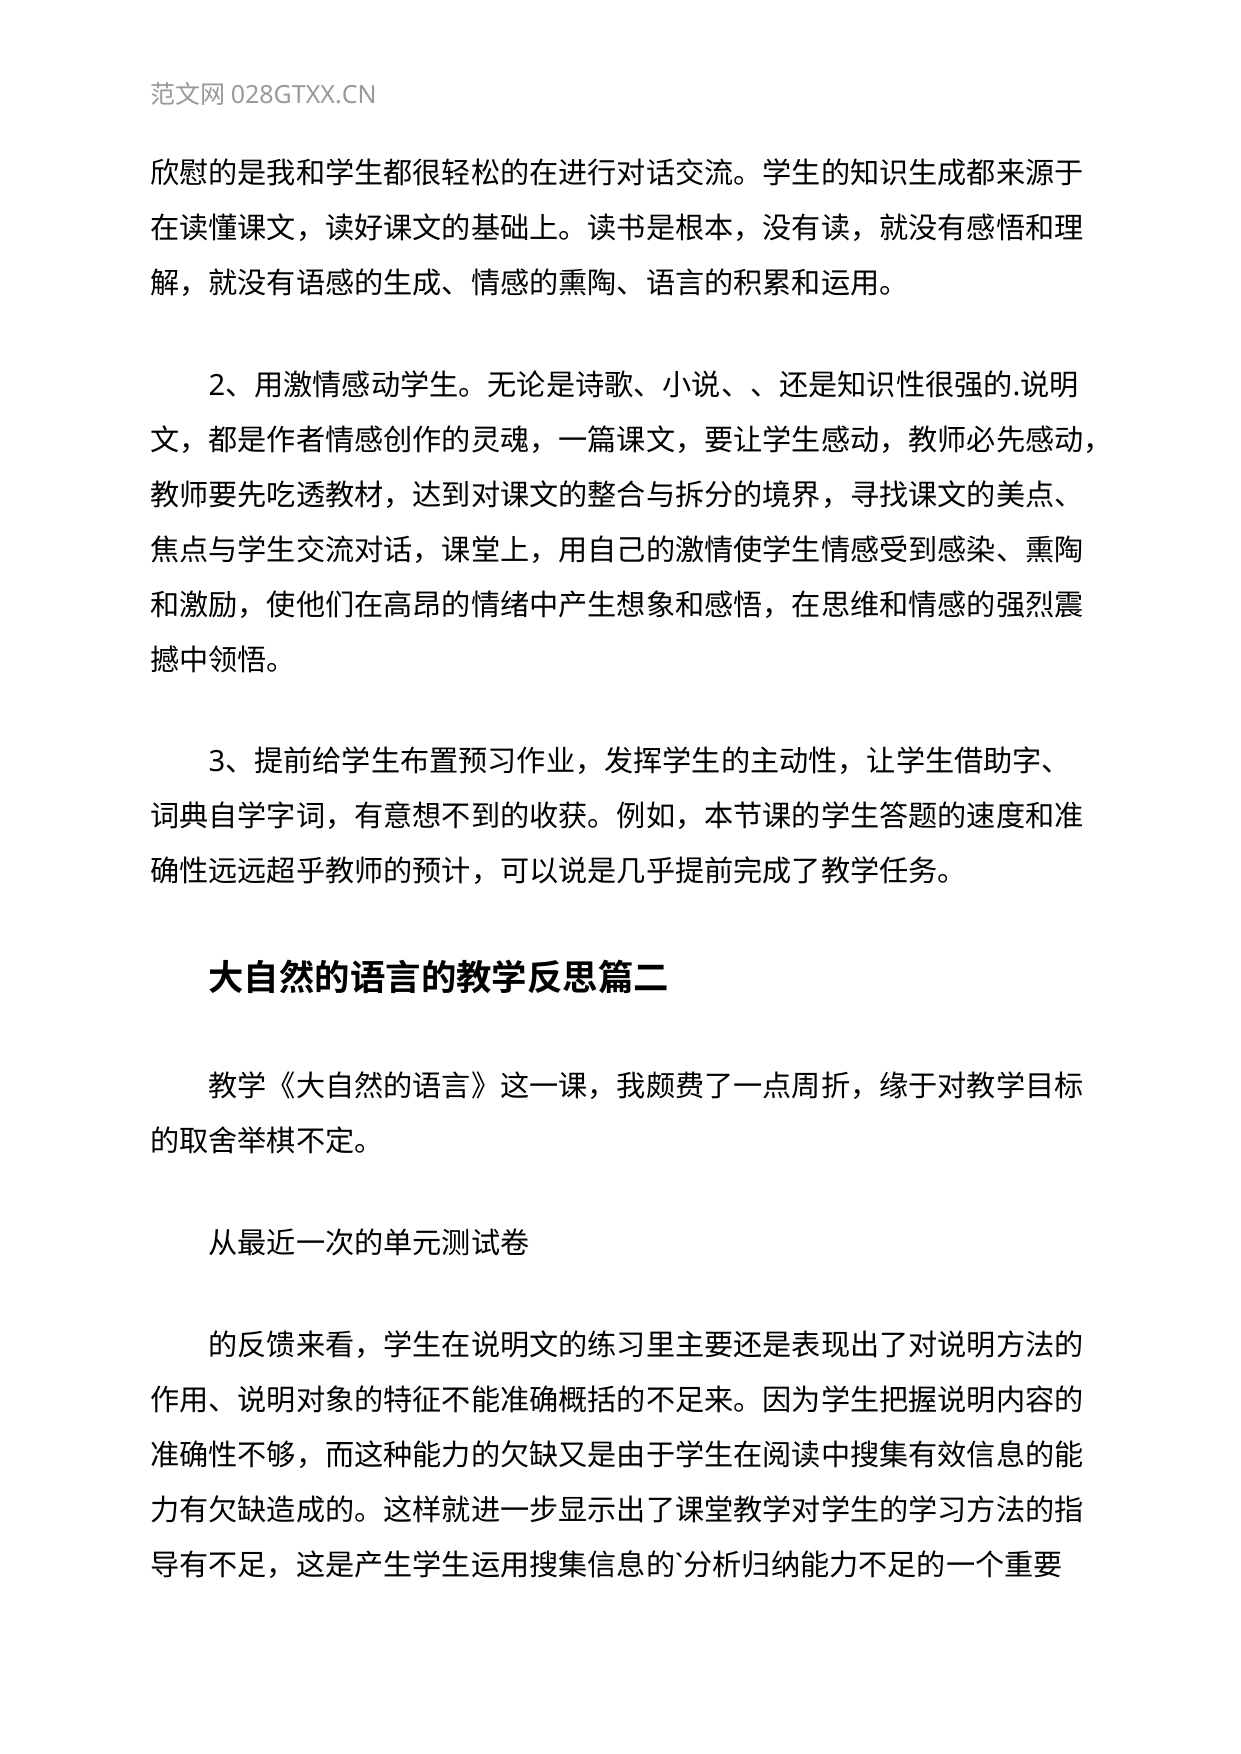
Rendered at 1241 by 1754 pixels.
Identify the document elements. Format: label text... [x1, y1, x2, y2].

text 大自然的语言的教学反思篇二 [150, 949, 1090, 1001]
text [150, 1321, 1090, 1583]
text 教学《大自然的语言》这一课，我颇费了一点周折，缘于对教学目标的取舍举棋不定。 [150, 1063, 1090, 1160]
text 2、用激情感动学生。无论是诗歌、小说、、还是知识性很强的.说明文，都是作者情感创作的灵魂，一篇课文，要让学生感动，教师必先感动，教师要先吃透教材，达到对课文的整合与拆分的境界，寻找课文的美点、焦点与学生交流对话，课堂上，用自己的激情使学生情感受到感染、熏陶和激励，使他们在高昂的情绪中产生想象和感悟，在思维和情感的强烈震撼中领悟。 [150, 362, 1090, 678]
text 3、提前给学生布置预习作业，发挥学生的主动性，让学生借助字、词典自学字词，有意想不到的收获。例如，本节课的学生答题的速度和准确性远远超乎教师的预计，可以说是几乎提前完成了教学任务。 [150, 738, 1090, 890]
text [150, 150, 1090, 302]
text 从最近一次的单元测试卷 [150, 1220, 1090, 1262]
